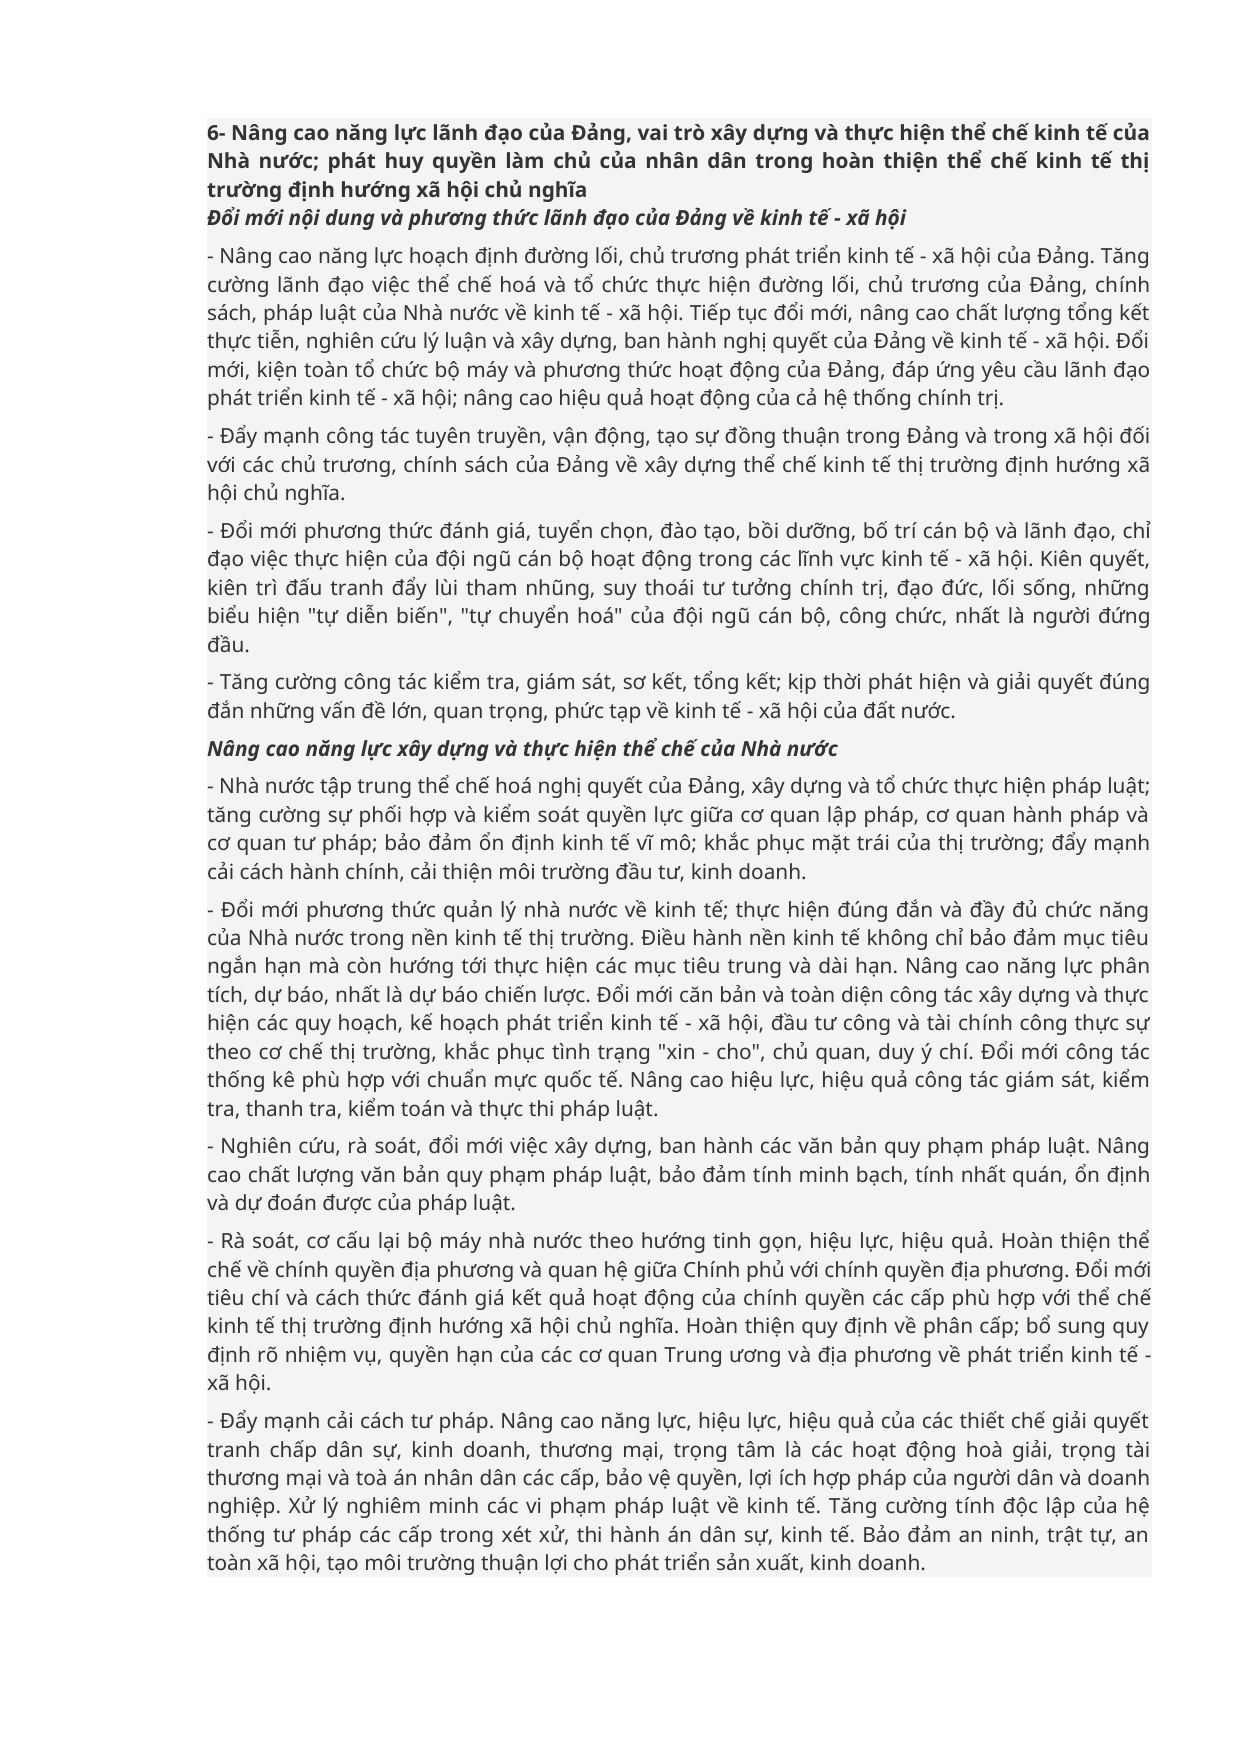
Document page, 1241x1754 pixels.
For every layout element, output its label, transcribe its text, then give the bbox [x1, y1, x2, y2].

text Nâng cao năng lực xây dựng và thực hiện thể chế của Nhà nước [207, 734, 1152, 762]
text - Đẩy mạnh cải cách tư pháp. Nâng cao năng lực, hiệu lực, hiệu quả của các thiết chế giải quyết tranh chấp dân sự, kinh doanh, thương mại, trọng tâm là các hoạt động hoà giải, trọng tài thương mại và toà án nhân dân các cấp, bảo vệ quyền, lợi ích hợp pháp của người dân và doanh nghiệp. Xử lý nghiêm minh các vi phạm pháp luật về kinh tế. Tăng cường tính độc lập của hệ thống tư pháp các cấp trong xét xử, thi hành án dân sự, kinh tế. Bảo đảm an ninh, trật tự, an toàn xã hội, tạo môi trường thuận lợi cho phát triển sản xuất, kinh doanh. [207, 1406, 1152, 1577]
text - Nhà nước tập trung thể chế hoá nghị quyết của Đảng, xây dựng và tổ chức thực hiện pháp luật; tăng cường sự phối hợp và kiểm soát quyền lực giữa cơ quan lập pháp, cơ quan hành pháp và cơ quan tư pháp; bảo đảm ổn định kinh tế vĩ mô; khắc phục mặt trái của thị trường; đẩy mạnh cải cách hành chính, cải thiện môi trường đầu tư, kinh doanh. [207, 772, 1152, 885]
text - Rà soát, cơ cấu lại bộ máy nhà nước theo hướng tinh gọn, hiệu lực, hiệu quả. Hoàn thiện thể chế về chính quyền địa phương và quan hệ giữa Chính phủ với chính quyền địa phương. Đổi mới tiêu chí và cách thức đánh giá kết quả hoạt động của chính quyền các cấp phù hợp với thể chế kinh tế thị trường định hướng xã hội chủ nghĩa. Hoàn thiện quy định về phân cấp; bổ sung quy định rõ nhiệm vụ, quyền hạn của các cơ quan Trung ương và địa phương về phát triển kinh tế - xã hội. [207, 1226, 1152, 1397]
text - Nâng cao năng lực hoạch định đường lối, chủ trương phát triển kinh tế - xã hội của Đảng. Tăng cường lãnh đạo việc thể chế hoá và tổ chức thực hiện đường lối, chủ trương của Đảng, chính sách, pháp luật của Nhà nước về kinh tế - xã hội. Tiếp tục đổi mới, nâng cao chất lượng tổng kết thực tiễn, nghiên cứu lý luận và xây dựng, ban hành nghị quyết của Đảng về kinh tế - xã hội. Đổi mới, kiện toàn tổ chức bộ máy và phương thức hoạt động của Đảng, đáp ứng yêu cầu lãnh đạo phát triển kinh tế - xã hội; nâng cao hiệu quả hoạt động của cả hệ thống chính trị. [207, 241, 1152, 412]
text - Nghiên cứu, rà soát, đổi mới việc xây dựng, ban hành các văn bản quy phạm pháp luật. Nâng cao chất lượng văn bản quy phạm pháp luật, bảo đảm tính minh bạch, tính nhất quán, ổn định và dự đoán được của pháp luật. [207, 1132, 1152, 1217]
text - Đổi mới phương thức đánh giá, tuyển chọn, đào tạo, bồi dưỡng, bố trí cán bộ và lãnh đạo, chỉ đạo việc thực hiện của đội ngũ cán bộ hoạt động trong các lĩnh vực kinh tế - xã hội. Kiên quyết, kiên trì đấu tranh đẩy lùi tham nhũng, suy thoái tư tưởng chính trị, đạo đức, lối sống, những biểu hiện "tự diễn biến", "tự chuyển hoá" của đội ngũ cán bộ, công chức, nhất là người đứng đầu. [207, 516, 1152, 658]
text - Đẩy mạnh công tác tuyên truyền, vận động, tạo sự đồng thuận trong Đảng và trong xã hội đối với các chủ trương, chính sách của Đảng về xây dựng thể chế kinh tế thị trường định hướng xã hội chủ nghĩa. [207, 421, 1152, 507]
text 6- Nâng cao năng lực lãnh đạo của Đảng, vai trò xây dựng và thực hiện thể chế kinh tế của Nhà nước; phát huy quyền làm chủ của nhân dân trong hoàn thiện thể chế kinh tế thị trường định hướng xã hội chủ nghĩa [207, 118, 1152, 203]
text Đổi mới nội dung và phương thức lãnh đạo của Đảng về kinh tế - xã hội [207, 203, 1152, 232]
text - Đổi mới phương thức quản lý nhà nước về kinh tế; thực hiện đúng đắn và đầy đủ chức năng của Nhà nước trong nền kinh tế thị trường. Điều hành nền kinh tế không chỉ bảo đảm mục tiêu ngắn hạn mà còn hướng tới thực hiện các mục tiêu trung và dài hạn. Nâng cao năng lực phân tích, dự báo, nhất là dự báo chiến lược. Đổi mới căn bản và toàn diện công tác xây dựng và thực hiện các quy hoạch, kế hoạch phát triển kinh tế - xã hội, đầu tư công và tài chính công thực sự theo cơ chế thị trường, khắc phục tình trạng "xin - cho", chủ quan, duy ý chí. Đổi mới công tác thống kê phù hợp với chuẩn mực quốc tế. Nâng cao hiệu lực, hiệu quả công tác giám sát, kiểm tra, thanh tra, kiểm toán và thực thi pháp luật. [207, 895, 1152, 1122]
text - Tăng cường công tác kiểm tra, giám sát, sơ kết, tổng kết; kịp thời phát hiện và giải quyết đúng đắn những vấn đề lớn, quan trọng, phức tạp về kinh tế - xã hội của đất nước. [207, 667, 1152, 724]
